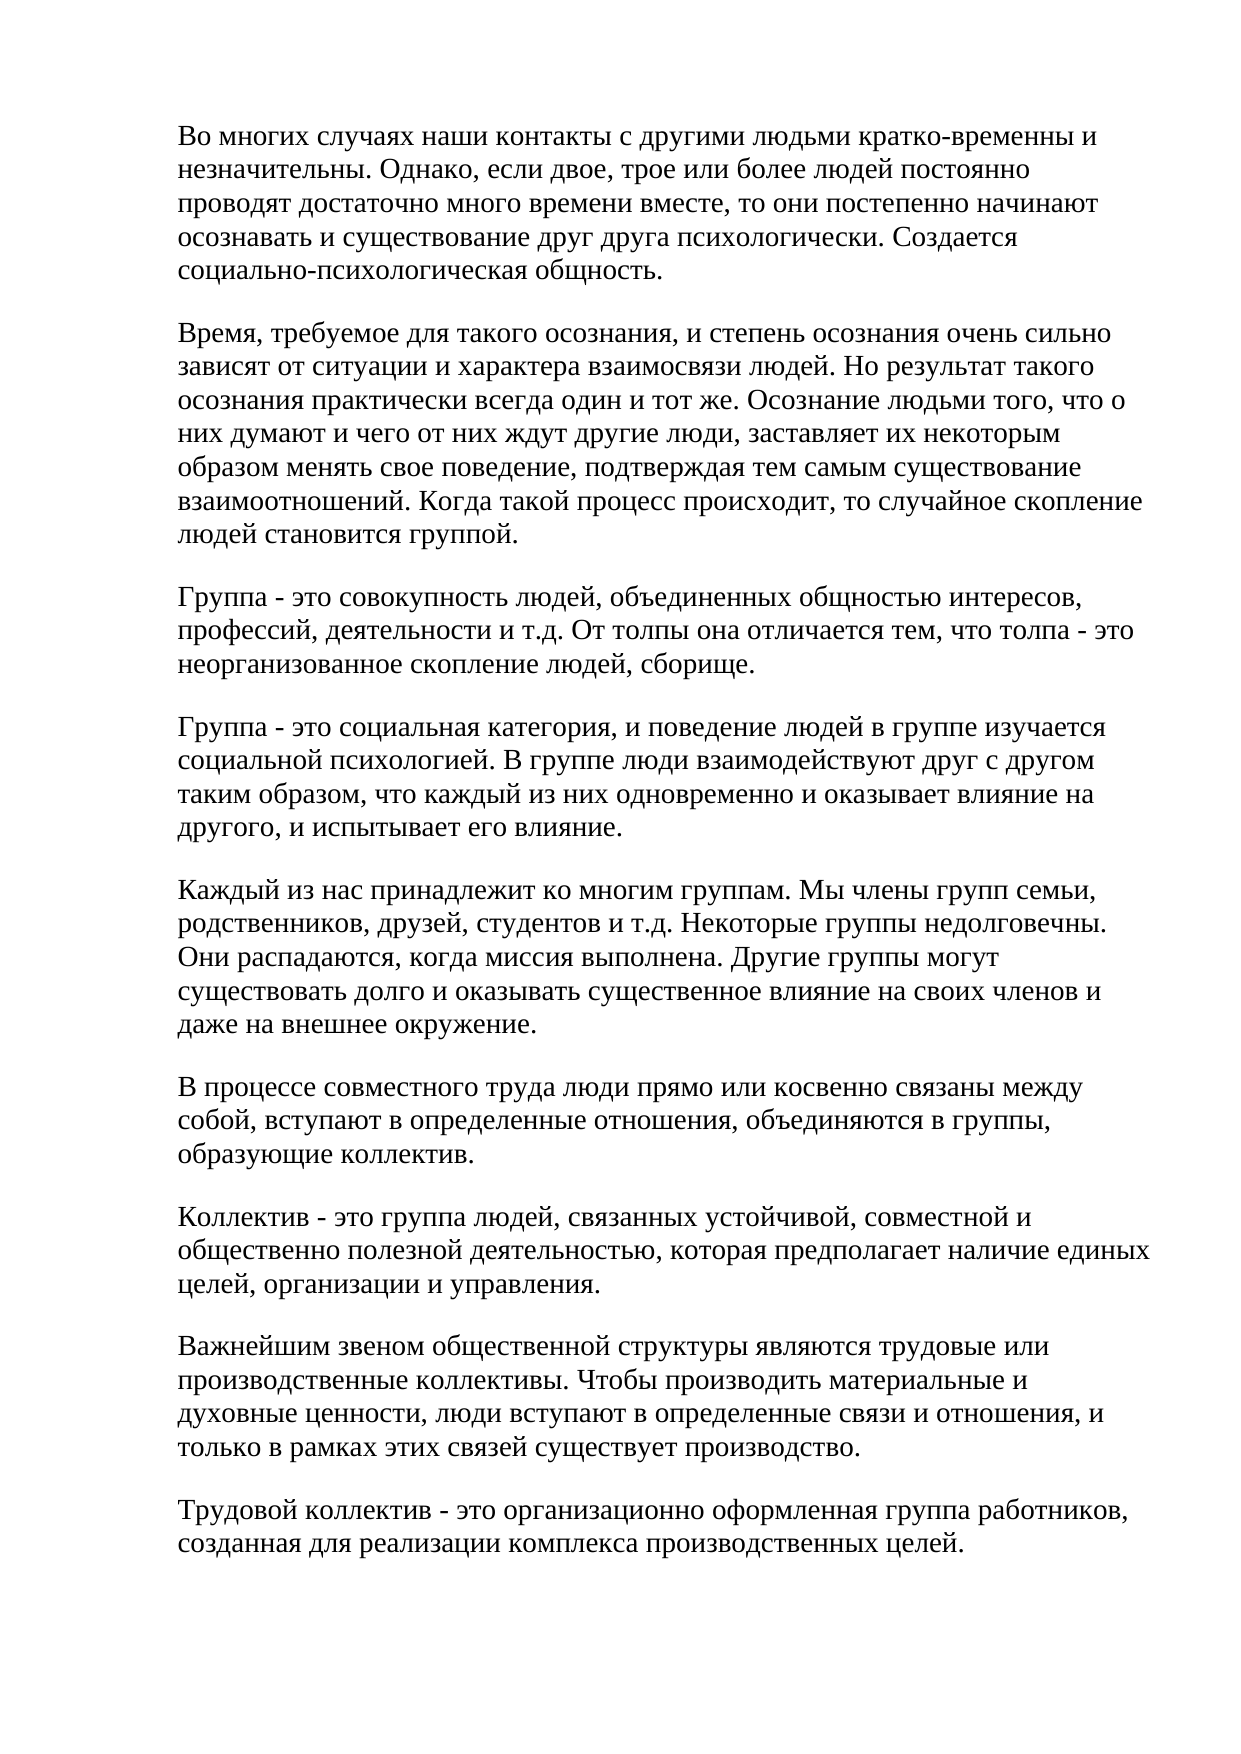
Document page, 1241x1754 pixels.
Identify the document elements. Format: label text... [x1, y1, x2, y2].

text Группа - это социальная категория, и поведение людей в группе изучается социальной психологией. В группе люди взаимодействуют друг с другом таким образом, что каждый из них одновременно и оказывает влияние на другого, и испытывает его влияние. [177, 709, 1152, 843]
text В процессе совместного труда люди прямо или косвенно связаны между собой, вступают в определенные отношения, объединяются в группы, образующие коллектив. [177, 1069, 1152, 1169]
text Группа - это совокупность людей, объединенных общностью интересов, профессий, деятельности и т.д. От толпы она отличается тем, что толпа - это неорганизованное скопление людей, сборище. [177, 579, 1152, 679]
text Время, требуемое для такого осознания, и степень осознания очень сильно зависят от ситуации и характера взаимосвязи людей. Но результат такого осознания практически всегда один и тот же. Осознание людьми того, что о них думают и чего от них ждут другие люди, заставляет их некоторым образом менять свое поведение, подтверждая тем самым существование взаимоотношений. Когда такой процесс происходит, то случайное скопление людей становится группой. [177, 315, 1152, 550]
text Во многих случаях наши контакты с другими людьми кратко-временны и незначительны. Однако, если двое, трое или более людей постоянно проводят достаточно много времени вместе, то они постепенно начинают осознавать и существование друг друга психологически. Создается социально-психологическая общность. [177, 118, 1152, 286]
text Трудовой коллектив - это организационно оформленная группа работников, созданная для реализации комплекса производственных целей. [177, 1492, 1152, 1559]
text Каждый из нас принадлежит ко многим группам. Мы члены групп семьи, родственников, друзей, студентов и т.д. Некоторые группы недолговечны. Они распадаются, когда миссия выполнена. Другие группы могут существовать долго и оказывать существенное влияние на своих членов и даже на внешнее окружение. [177, 872, 1152, 1040]
text Коллектив - это группа людей, связанных устойчивой, совместной и общественно полезной деятельностью, которая предполагает наличие единых целей, организации и управления. [177, 1199, 1152, 1299]
text Важнейшим звеном общественной структуры являются трудовые или производственные коллективы. Чтобы производить материальные и духовные ценности, люди вступают в определенные связи и отношения, и только в рамках этих связей существует производство. [177, 1328, 1152, 1463]
